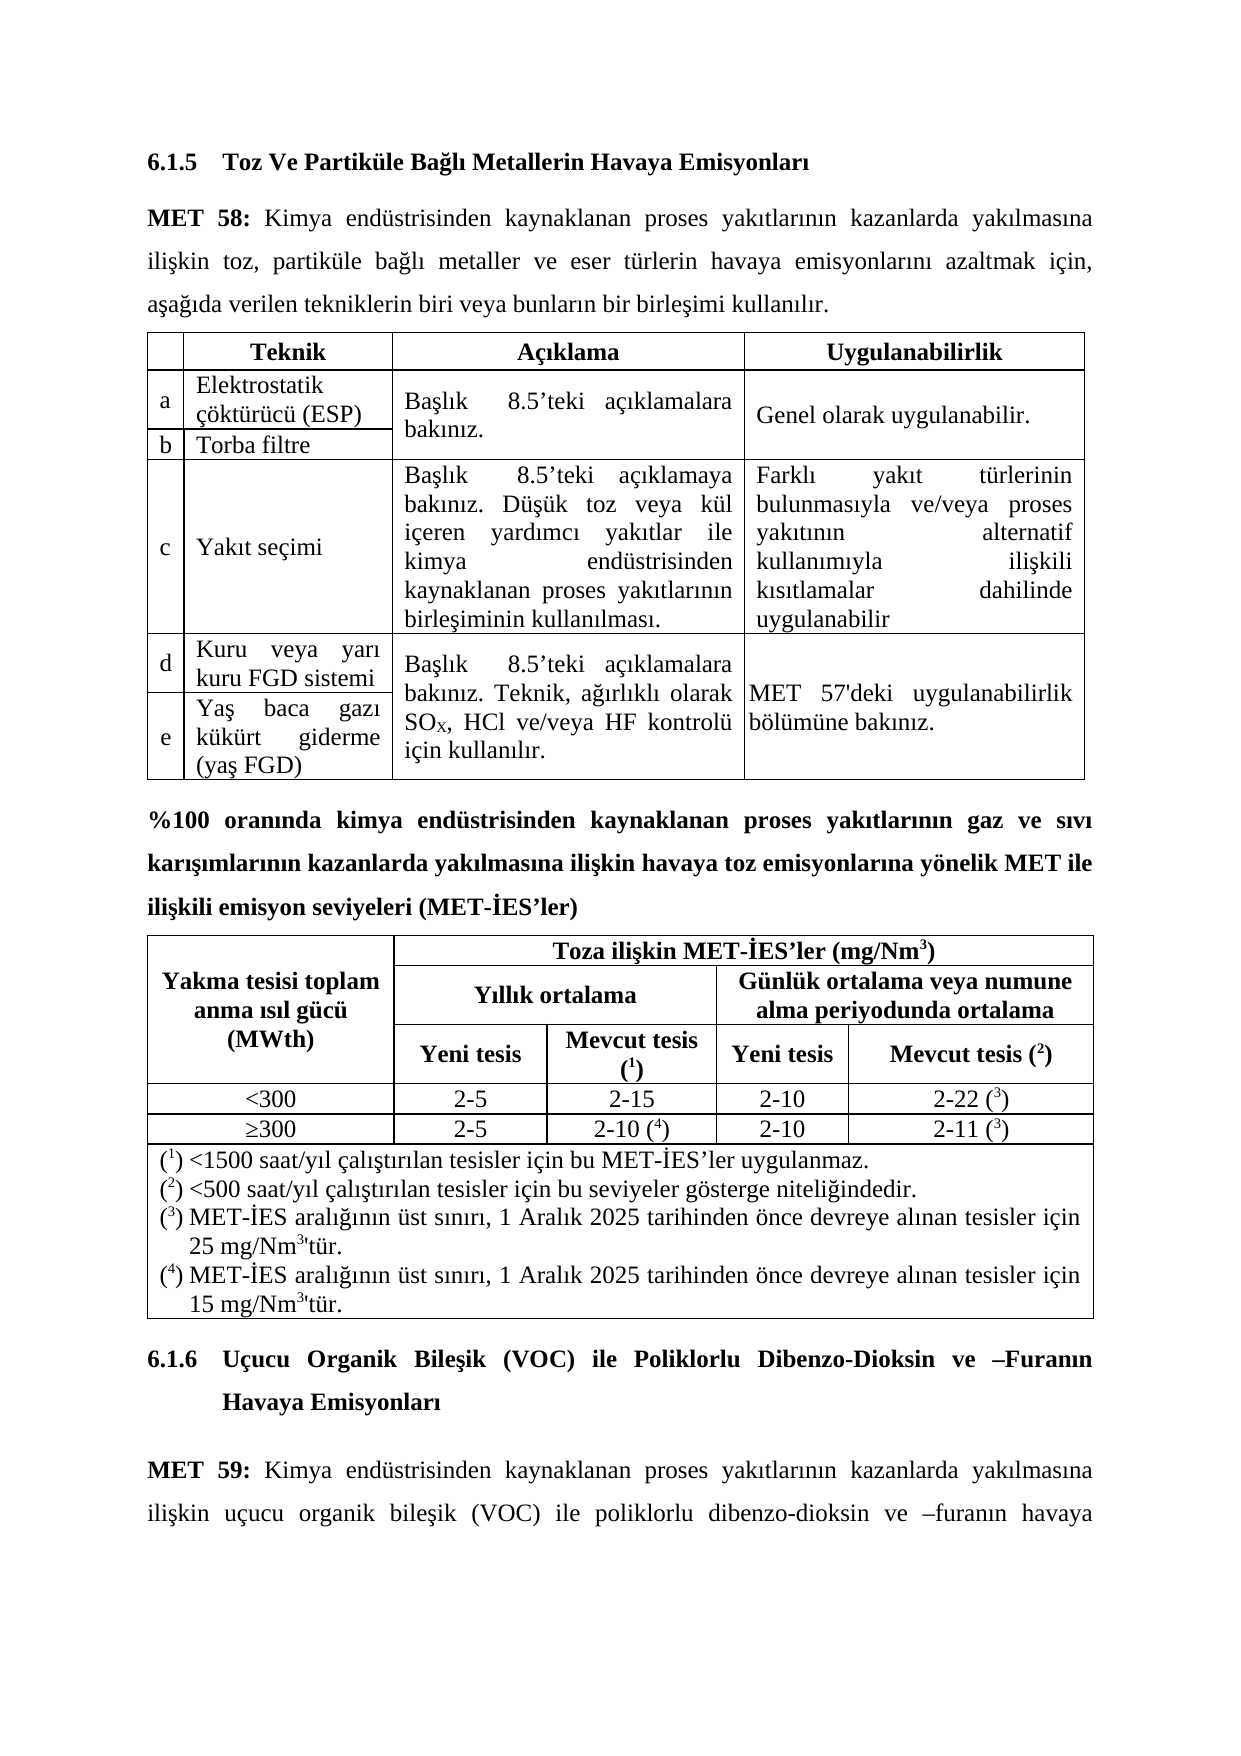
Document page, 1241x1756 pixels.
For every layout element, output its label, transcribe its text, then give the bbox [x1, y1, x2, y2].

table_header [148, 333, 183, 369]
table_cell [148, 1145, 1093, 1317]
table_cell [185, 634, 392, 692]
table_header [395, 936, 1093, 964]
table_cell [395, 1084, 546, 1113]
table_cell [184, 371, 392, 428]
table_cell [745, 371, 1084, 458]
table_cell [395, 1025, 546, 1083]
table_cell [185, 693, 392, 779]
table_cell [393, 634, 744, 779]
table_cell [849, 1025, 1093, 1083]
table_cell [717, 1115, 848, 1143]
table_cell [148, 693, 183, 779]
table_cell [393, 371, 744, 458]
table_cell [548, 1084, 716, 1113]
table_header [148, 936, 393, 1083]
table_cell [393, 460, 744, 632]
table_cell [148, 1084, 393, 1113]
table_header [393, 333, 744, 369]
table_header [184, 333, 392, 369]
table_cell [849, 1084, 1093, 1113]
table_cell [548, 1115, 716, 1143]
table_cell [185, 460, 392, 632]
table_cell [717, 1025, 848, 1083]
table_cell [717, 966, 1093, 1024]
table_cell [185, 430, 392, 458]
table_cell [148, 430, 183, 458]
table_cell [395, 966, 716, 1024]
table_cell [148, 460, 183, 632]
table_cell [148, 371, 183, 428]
subtitle Uçucu Organik Bileşik (VOC) ile Poliklorlu Dibenzo-Dioksin ve –Furanın Havaya Emisyonları [147, 1344, 1093, 1416]
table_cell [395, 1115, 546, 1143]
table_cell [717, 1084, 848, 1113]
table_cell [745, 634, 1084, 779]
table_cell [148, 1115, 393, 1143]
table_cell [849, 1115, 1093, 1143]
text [147, 1455, 1093, 1527]
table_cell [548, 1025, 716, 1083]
subtitle Toz Ve Partiküle Bağlı Metallerin Havaya Emisyonları [147, 147, 1093, 176]
text MET 58: Kimya endüstrisinden kaynaklanan proses yakıtlarının kazanlarda yakılmasına ilişkin toz, partiküle bağlı metaller ve eser türlerin havaya emisyonlarını azaltmak için, aşağıda verilen tekniklerin biri veya bunların bir birleşimi kullanılır. [147, 203, 1093, 318]
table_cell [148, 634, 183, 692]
text %100 oranında kimya endüstrisinden kaynaklanan proses yakıtlarının gaz ve sıvı karışımlarının kazanlarda yakılmasına ilişkin havaya toz emisyonlarına yönelik MET ile ilişkili emisyon seviyeleri (MET-İES’ler) [147, 805, 1093, 920]
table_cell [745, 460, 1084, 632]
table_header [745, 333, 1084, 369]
